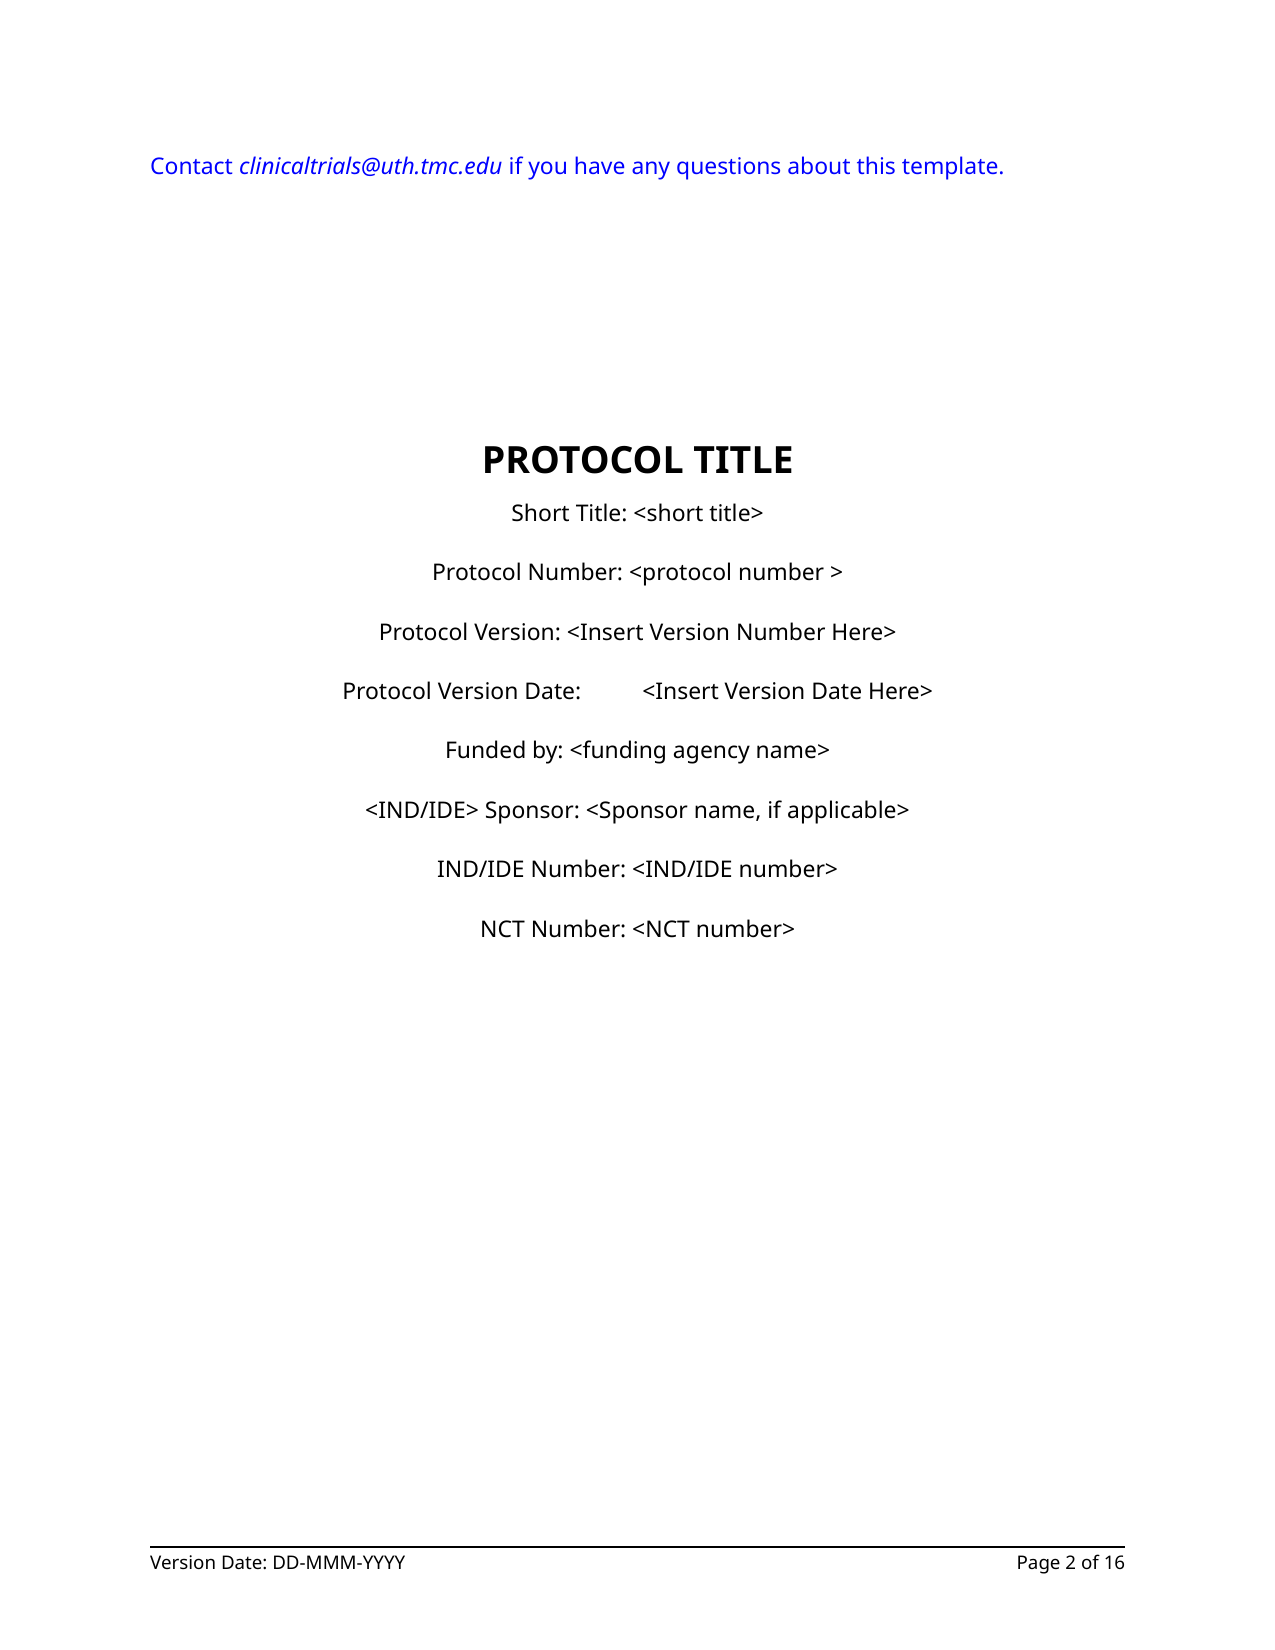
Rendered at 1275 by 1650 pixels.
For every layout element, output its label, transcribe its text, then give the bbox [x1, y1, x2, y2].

text Short Title: <short title> [150, 497, 1125, 528]
text Protocol Version: <Insert Version Number Here> [150, 616, 1125, 647]
text IND/IDE Number: <IND/IDE number> [150, 853, 1125, 884]
text Protocol Version Date: <Insert Version Date Here> [150, 675, 1125, 706]
text NCT Number: <NCT number> [150, 913, 1125, 944]
text Contact clinicaltrials@uth.tmc.edu if you have any questions about this template. [150, 150, 1125, 181]
text Funded by: <funding agency name> [150, 734, 1125, 766]
text <IND/IDE> Sponsor: <Sponsor name, if applicable> [150, 794, 1125, 825]
text PROTOCOL TITLE [150, 433, 1125, 484]
text Protocol Number: <protocol number > [150, 556, 1125, 588]
